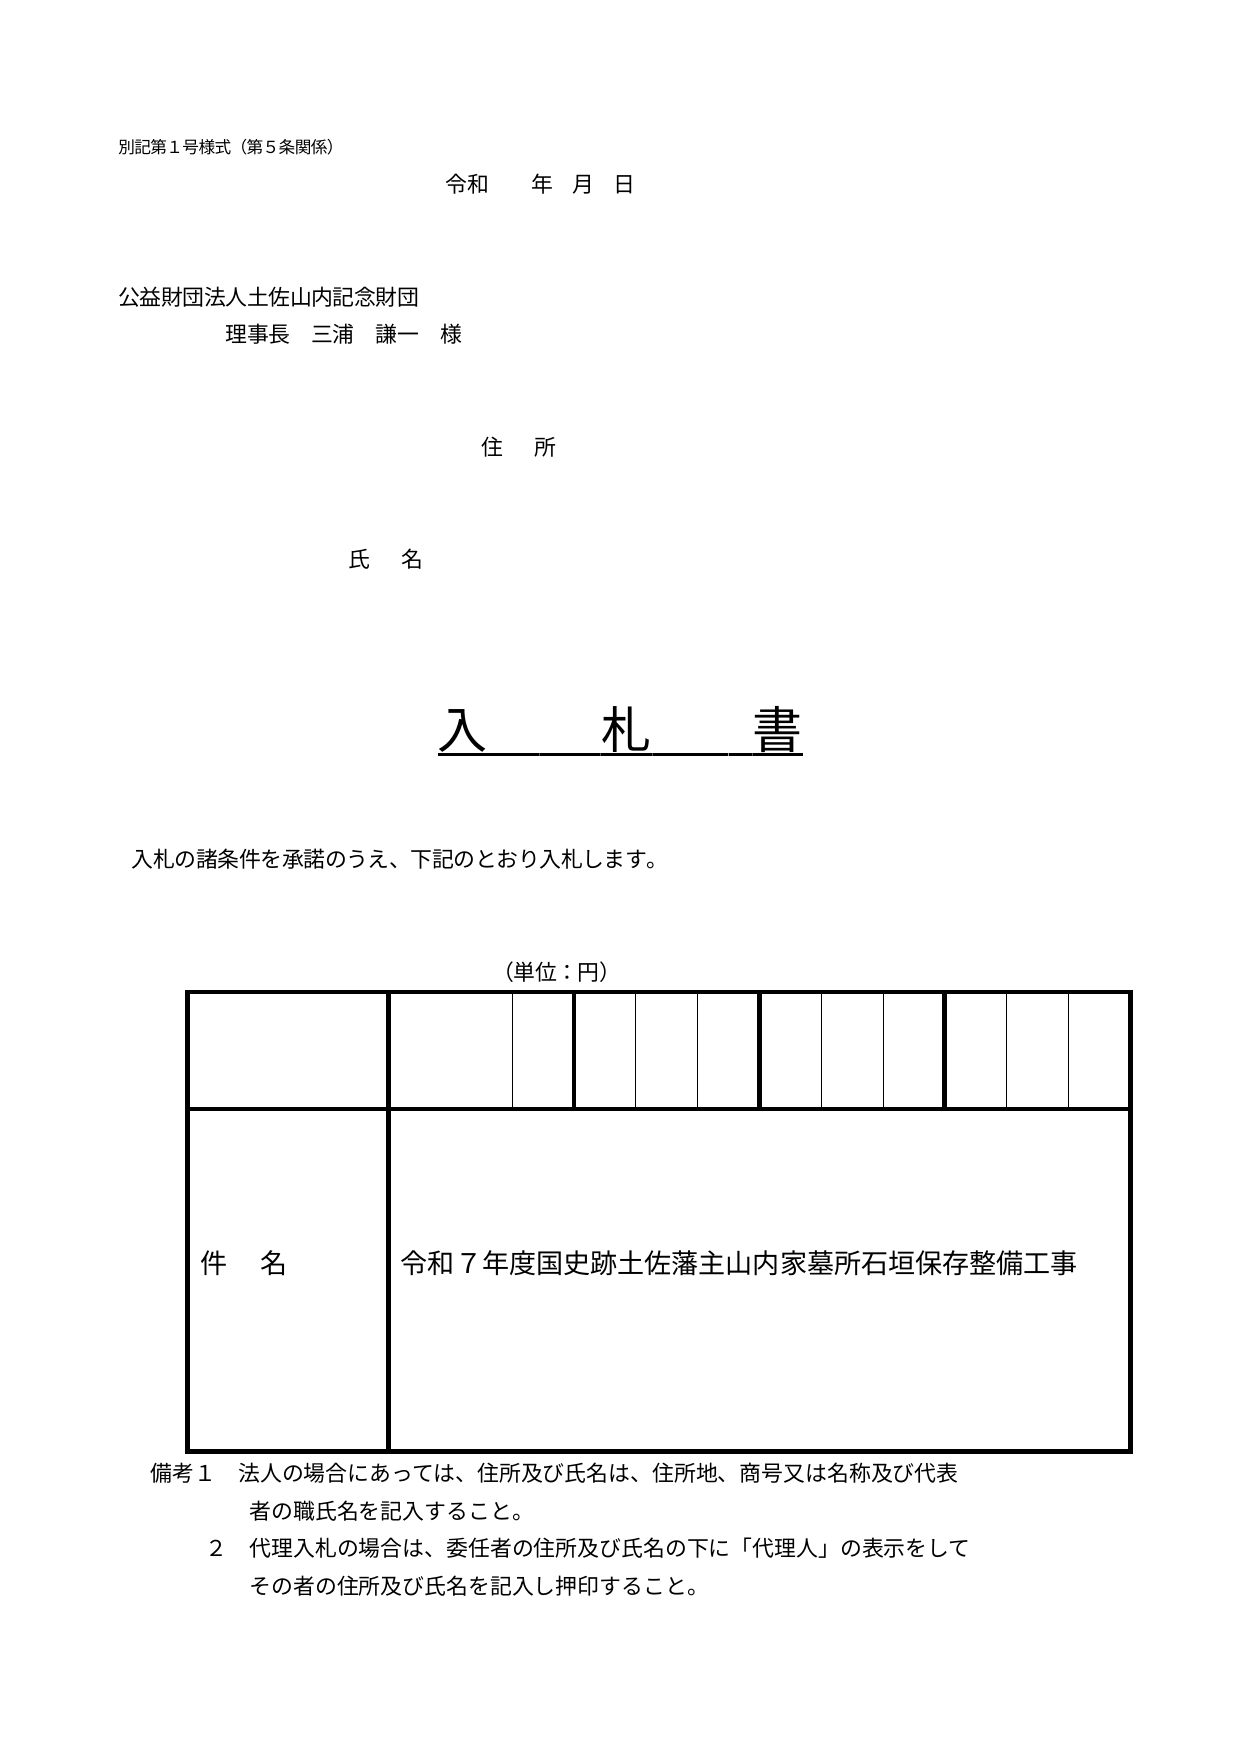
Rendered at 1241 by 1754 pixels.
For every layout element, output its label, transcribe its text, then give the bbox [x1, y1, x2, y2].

table_header [1069, 994, 1128, 1107]
table_header [947, 994, 1006, 1107]
table_header [636, 994, 697, 1107]
text 入札の諸条件を承諾のうえ、下記のとおり入札します。 [118, 839, 1122, 877]
text 令和 年 月 日 [118, 164, 1122, 202]
text 入 札 書 [118, 689, 1122, 764]
text ２ 代理入札の場合は、委任者の住所及び氏名の下に「代理人」の表示をして [162, 1528, 1122, 1566]
table_header [576, 994, 635, 1107]
text 住 所 [118, 427, 1122, 464]
text 氏 名 [118, 539, 1122, 577]
table_cell 件 名 [190, 1111, 386, 1449]
table_header [190, 994, 386, 1107]
text 者の職氏名を記入すること。 [162, 1491, 1122, 1528]
table_header [884, 994, 942, 1107]
table_header [822, 994, 883, 1107]
text その者の住所及び氏名を記入し押印すること。 [162, 1566, 1122, 1603]
table_header [513, 994, 572, 1107]
text （単位：円） [118, 952, 1122, 989]
table_header [1007, 994, 1068, 1107]
table_header [762, 994, 821, 1107]
table_cell 令和７年度国史跡土佐藩主山内家墓所石垣保存整備工事 [391, 1111, 1128, 1449]
text 公益財団法人土佐山内記念財団 [118, 277, 1122, 314]
text 備考１ 法人の場合にあっては、住所及び氏名は、住所地、商号又は名称及び代表 [118, 1453, 1122, 1491]
text 理事長 三浦 謙一 様 [118, 314, 1122, 352]
text 別記第１号様式（第５条関係） [118, 127, 1122, 164]
table_header [698, 994, 757, 1107]
table_header [391, 994, 512, 1107]
